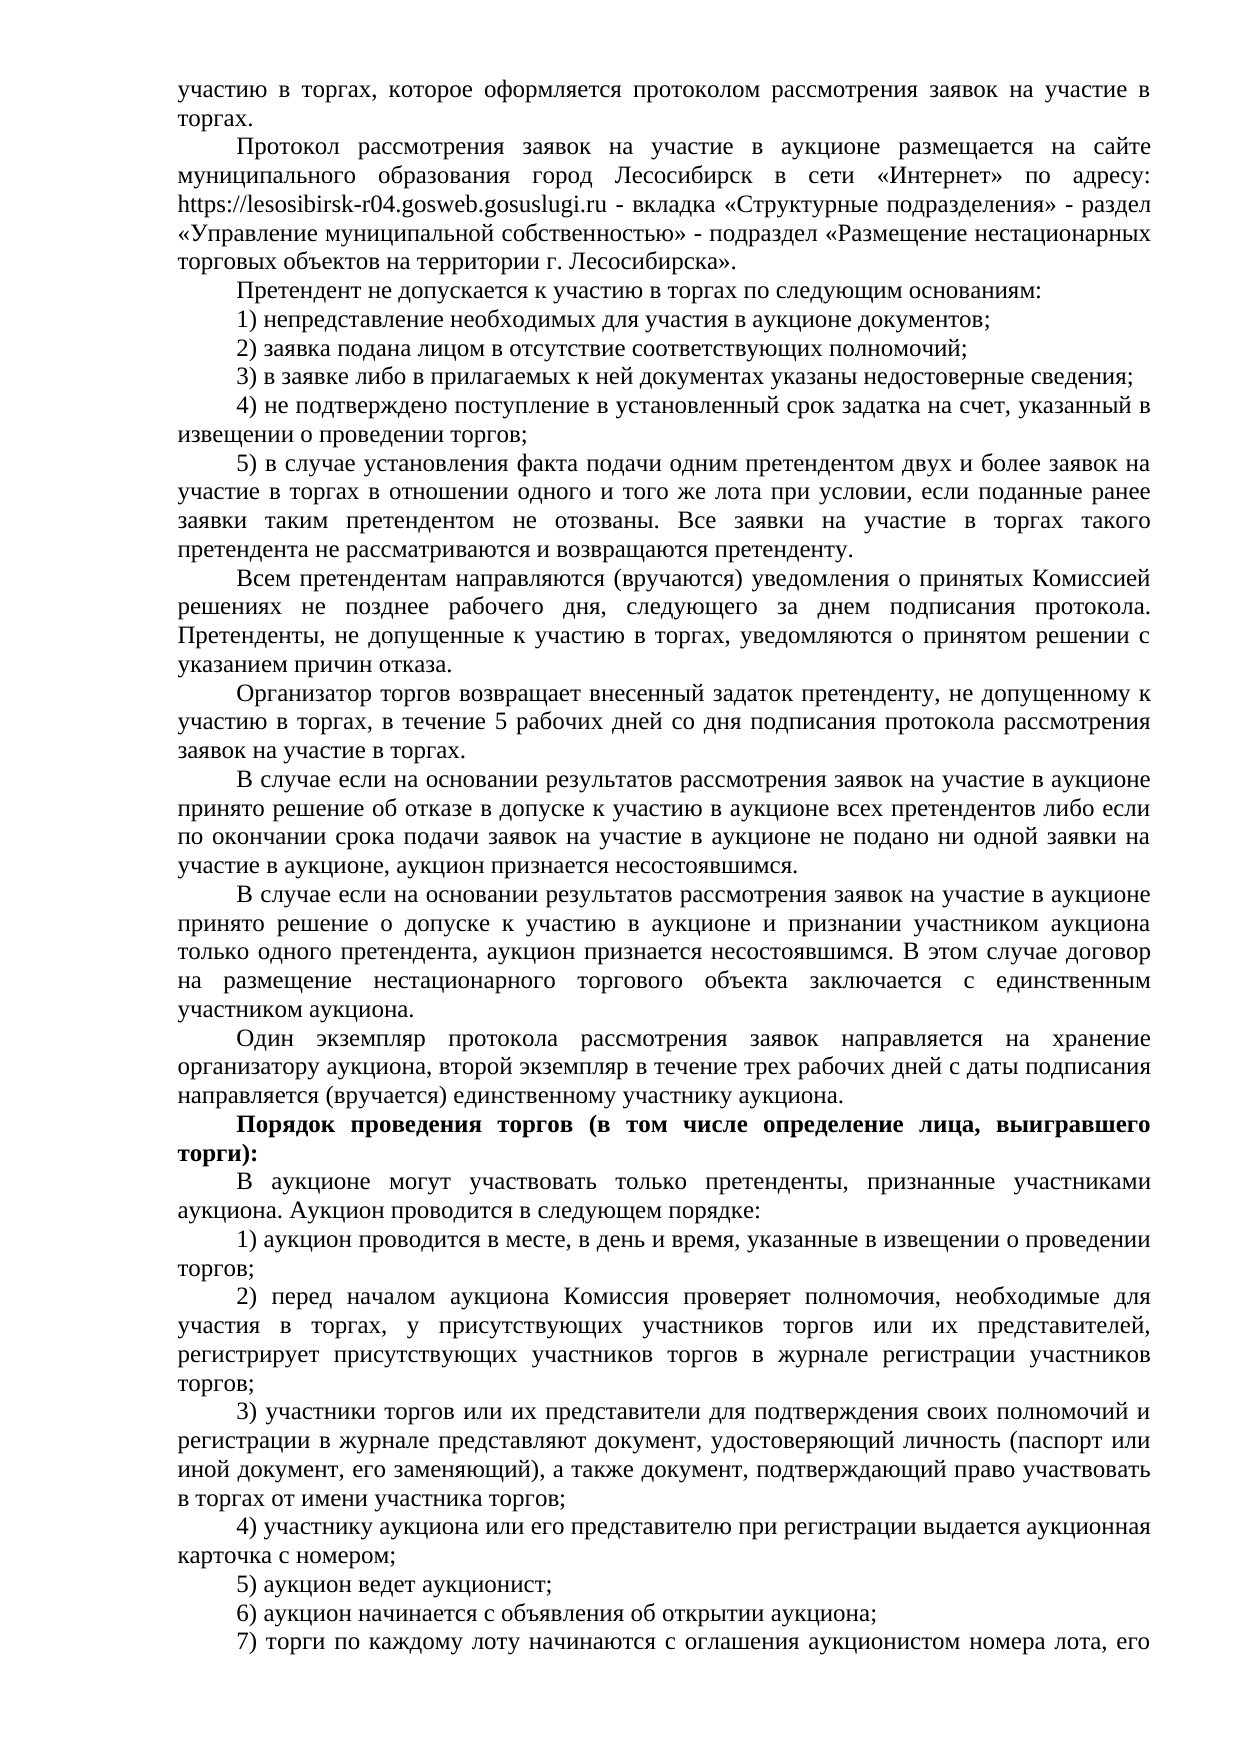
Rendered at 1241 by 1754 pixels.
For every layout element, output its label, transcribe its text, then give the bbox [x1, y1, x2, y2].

text 5) аукцион ведет аукционист; [177, 1569, 1152, 1598]
text Порядок проведения торгов (в том числе определение лица, выигравшего торги): [177, 1109, 1152, 1166]
text 6) аукцион начинается с объявления об открытии аукциона; [177, 1598, 1152, 1626]
text 4) участнику аукциона или его представителю при регистрации выдается аукционная карточка с номером; [177, 1511, 1152, 1569]
text 2) перед началом аукциона Комиссия проверяет полномочия, необходимые для участия в торгах, у присутствующих участников торгов или их представителей, регистрирует присутствующих участников торгов в журнале регистрации участников торгов; [177, 1281, 1152, 1396]
text В аукционе могут участвовать только претенденты, признанные участниками аукциона. Аукцион проводится в следующем порядке: [177, 1166, 1152, 1224]
text 1) непредставление необходимых для участия в аукционе документов; [177, 304, 1152, 333]
text Всем претендентам направляются (вручаются) уведомления о принятых Комиссией решениях не позднее рабочего дня, следующего за днем подписания протокола. Претенденты, не допущенные к участию в торгах, уведомляются о принятом решении с указанием причин отказа. [177, 563, 1152, 678]
text 5) в случае установления факта подачи одним претендентом двух и более заявок на участие в торгах в отношении одного и того же лота при условии, если поданные ранее заявки таким претендентом не отозваны. Все заявки на участие в торгах такого претендента не рассматриваются и возвращаются претенденту. [177, 448, 1152, 563]
text В случае если на основании результатов рассмотрения заявок на участие в аукционе принято решение об отказе в допуске к участию в аукционе всех претендентов либо если по окончании срока подачи заявок на участие в аукционе не подано ни одной заявки на участие в аукционе, аукцион признается несостоявшимся. [177, 764, 1152, 879]
text Один экземпляр протокола рассмотрения заявок направляется на хранение организатору аукциона, второй экземпляр в течение трех рабочих дней с даты подписания направляется (вручается) единственному участнику аукциона. [177, 1023, 1152, 1109]
text Организатор торгов возвращает внесенный задаток претенденту, не допущенному к участию в торгах, в течение 5 рабочих дней со дня подписания протокола рассмотрения заявок на участие в торгах. [177, 678, 1152, 764]
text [177, 1626, 1152, 1655]
text В случае если на основании результатов рассмотрения заявок на участие в аукционе принято решение о допуске к участию в аукционе и признании участником аукциона только одного претендента, аукцион признается несостоявшимся. В этом случае договор на размещение нестационарного торгового объекта заключается с единственным участником аукциона. [177, 879, 1152, 1023]
text Претендент не допускается к участию в торгах по следующим основаниям: [177, 275, 1152, 304]
text 3) участники торгов или их представители для подтверждения своих полномочий и регистрации в журнале представляют документ, удостоверяющий личность (паспорт или иной документ, его заменяющий), а также документ, подтверждающий право участвовать в торгах от имени участника торгов; [177, 1396, 1152, 1511]
text 4) не подтверждено поступление в установленный срок задатка на счет, указанный в извещении о проведении торгов; [177, 390, 1152, 448]
text 1) аукцион проводится в месте, в день и время, указанные в извещении о проведении торгов; [177, 1224, 1152, 1281]
text Протокол рассмотрения заявок на участие в аукционе размещается на сайте муниципального образования город Лесосибирск в сети «Интернет» по адресу: https://lesosibirsk-r04.gosweb.gosuslugi.ru - вкладка «Структурные подразделения» - раздел «Управление муниципальной собственностью» - подраздел «Размещение нестационарных торговых объектов на территории г. Лесосибирска». [177, 131, 1152, 275]
text 3) в заявке либо в прилагаемых к ней документах указаны недостоверные сведения; [177, 361, 1152, 390]
text 2) заявка подана лицом в отсутствие соответствующих полномочий; [177, 333, 1152, 361]
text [177, 74, 1152, 131]
